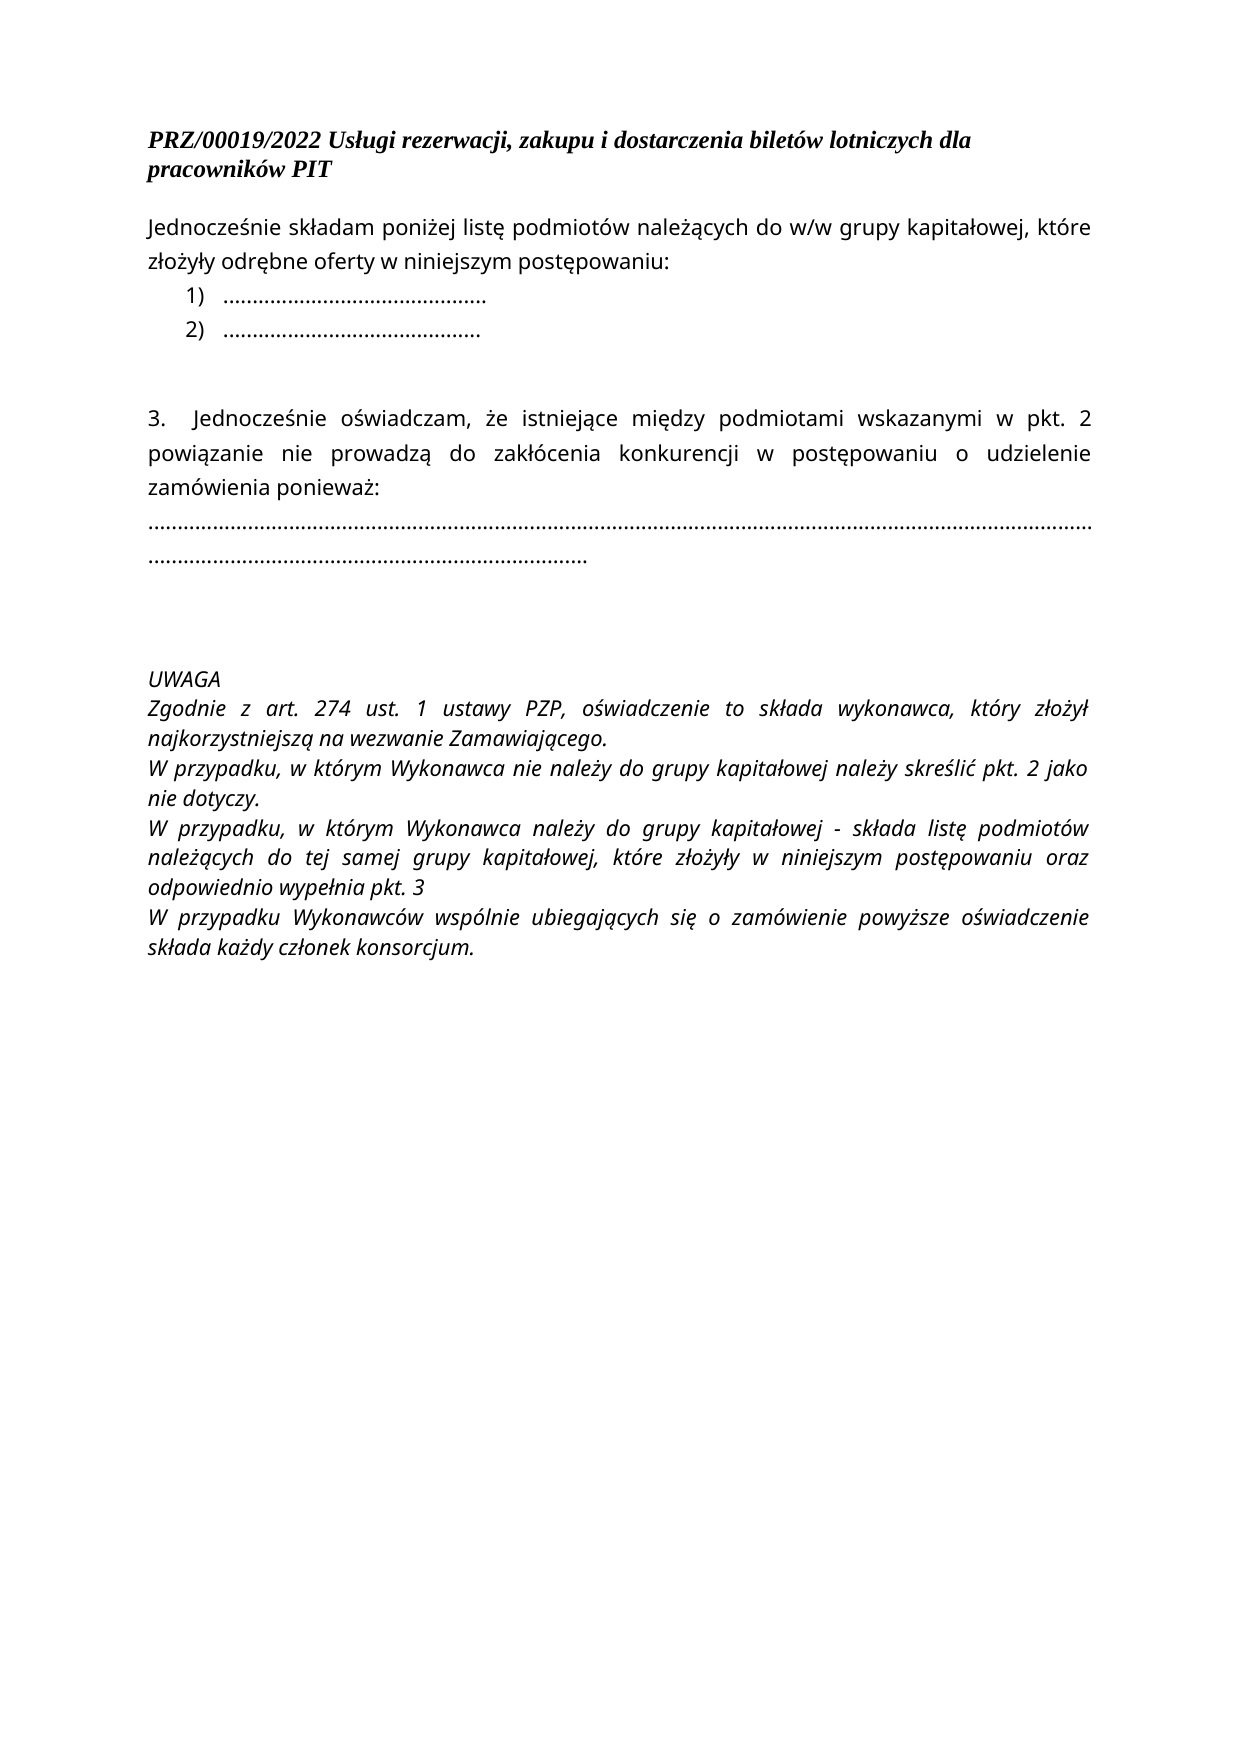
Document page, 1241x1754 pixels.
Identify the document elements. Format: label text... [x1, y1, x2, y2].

list ............................................. [185, 280, 1093, 310]
text W przypadku Wykonawców wspólnie ubiegających się o zamówienie powyższe oświadczenie składa każdy członek konsorcjum. [148, 902, 1093, 961]
text W przypadku, w którym Wykonawca nie należy do grupy kapitałowej należy skreślić pkt. 2 jako nie dotyczy. [148, 753, 1093, 812]
text UWAGA [148, 663, 1093, 693]
text ............................................................................................................................................................................................................................................ [148, 506, 1093, 570]
text Zgodnie z art. 274 ust. 1 ustawy PZP, oświadczenie to składa wykonawca, który złożył najkorzystniejszą na wezwanie Zamawiającego. [148, 693, 1093, 753]
list ............................................ [185, 314, 1093, 344]
text 3. Jednocześnie oświadczam, że istniejące między podmiotami wskazanymi w pkt. 2 powiązanie nie prowadzą do zakłócenia konkurencji w postępowaniu o udzielenie zamówienia ponieważ: [148, 403, 1093, 501]
text W przypadku, w którym Wykonawca należy do grupy kapitałowej - składa listę podmiotów należących do tej samej grupy kapitałowej, które złożyły w niniejszym postępowaniu oraz odpowiednio wypełnia pkt. 3 [148, 812, 1093, 902]
text Jednocześnie składam poniżej listę podmiotów należących do w/w grupy kapitałowej, które złożyły odrębne oferty w niniejszym postępowaniu: [148, 212, 1093, 276]
